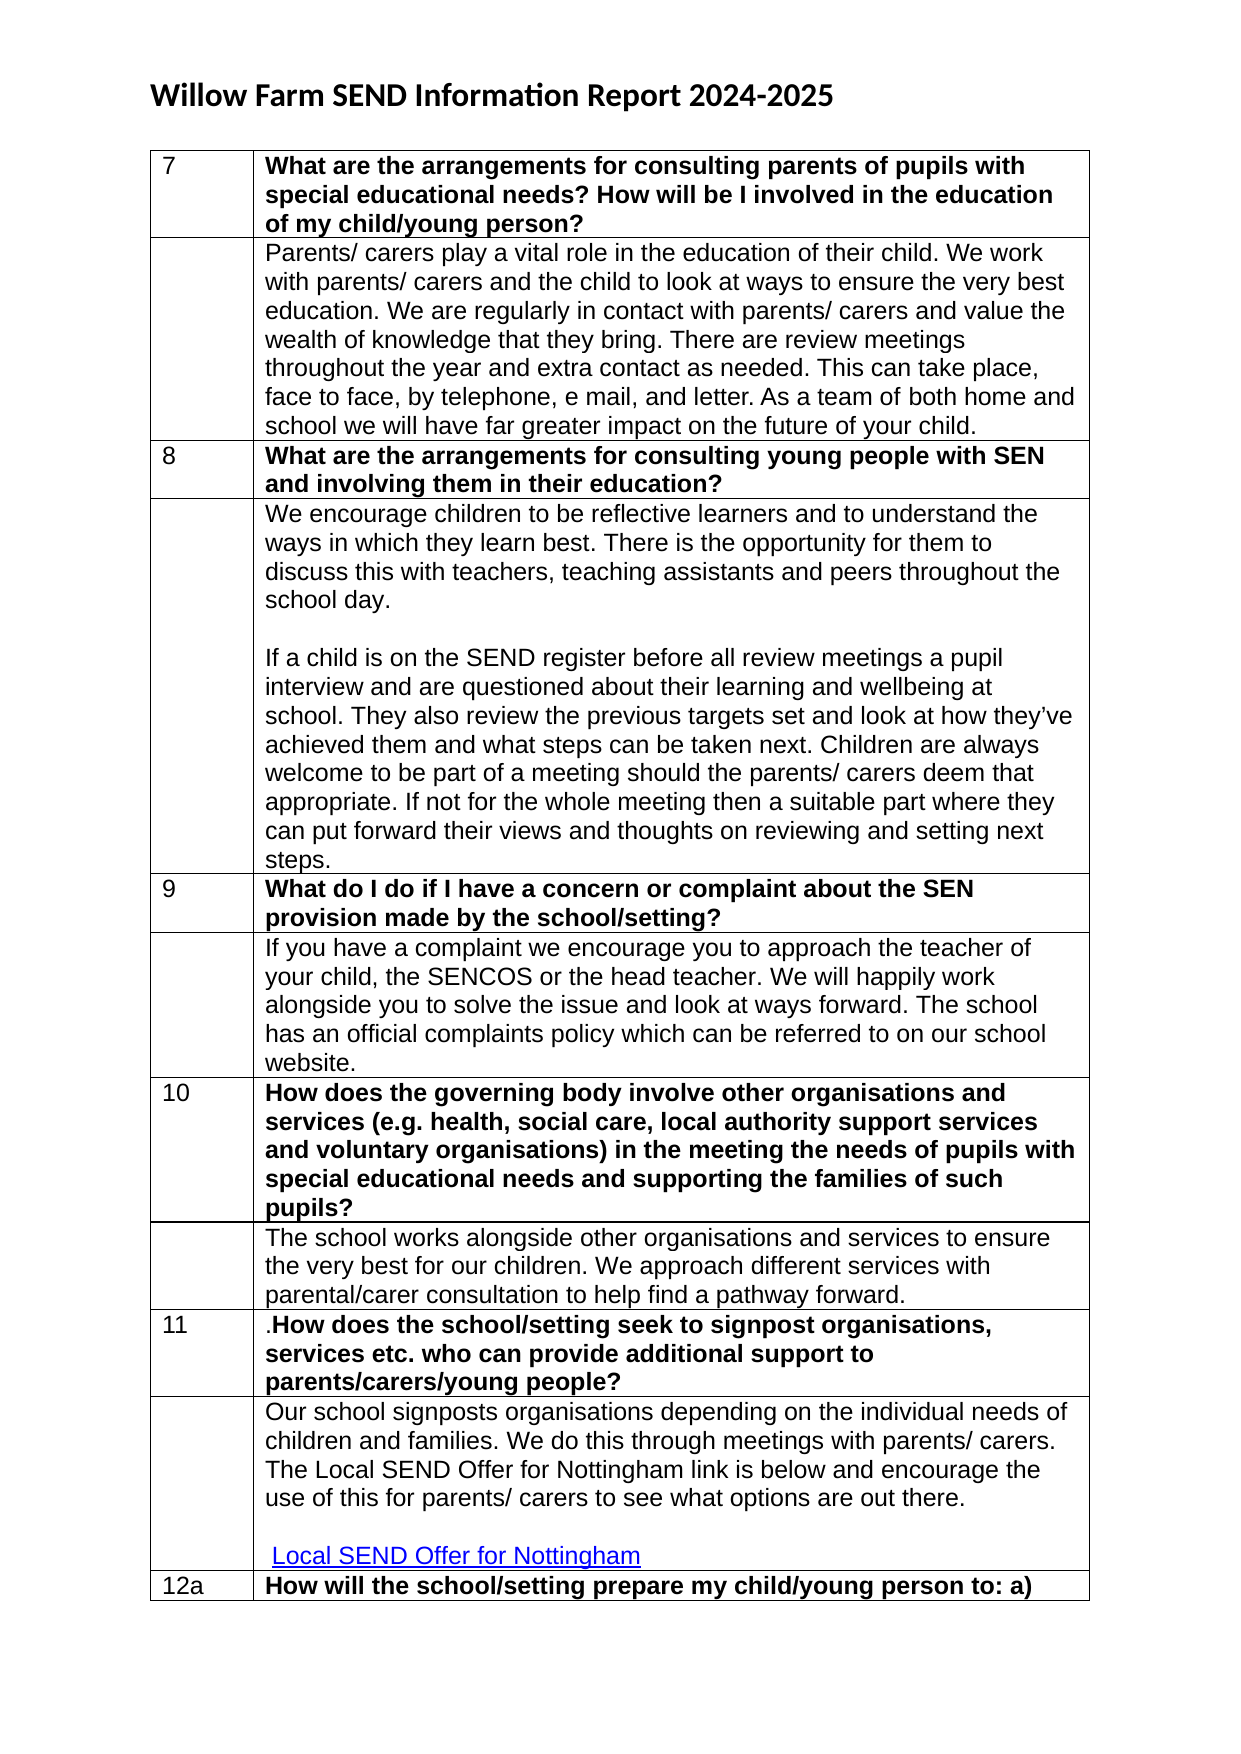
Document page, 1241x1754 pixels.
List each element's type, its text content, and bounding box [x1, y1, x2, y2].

table_cell If you have a complaint we encourage you to approach the teacher of your child, the SENCOS or the head teacher. We will happily work alongside you to solve the issue and look at ways forward. The school has an official complaints policy which can be referred to on our school website. [356, 933, 1089, 1077]
table_cell [151, 1223, 253, 1309]
table_cell We encourage children to be reflective learners and to understand the ways in which they learn best. There is the opportunity for them to discuss this with teachers, teaching assistants and peers throughout the school day. If a child is on the SEND register before all review meetings a pupil interview and are questioned about their learning and wellbeing at school. They also review the previous targets set and look at how they’ve achieved them and what steps can be taken next. Children are always welcome to be part of a meeting should the parents/ carers deem that appropriate. If not for the whole meeting then a suitable part where they can put forward their views and thoughts on reviewing and setting next steps. [254, 499, 1089, 873]
table_cell Parents/ carers play a vital role in the education of their child. We work with parents/ carers and the child to look at ways to ensure the very best education. We are regularly in contact with parents/ carers and value the wealth of knowledge that they bring. There are review meetings throughout the year and extra contact as needed. This can take place, face to face, by telephone, e mail, and letter. As a team of both home and school we will have far greater impact on the future of your child. [254, 238, 1089, 439]
table_cell Our school signposts organisations depending on the individual needs of children and families. We do this through meetings with parents/ carers. The Local SEND Offer for Nottingham link is below and encourage the use of this for parents/ carers to see what options are out there. Local SEND Offer for Nottingham [254, 1397, 1089, 1570]
table_cell [151, 499, 253, 873]
table_cell [151, 933, 253, 1077]
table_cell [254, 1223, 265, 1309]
table_cell What do I do if I have a concern or complaint about the SEN provision made by the school/setting? [254, 874, 1089, 932]
table_cell 8 [151, 441, 253, 498]
table_cell 7 [151, 151, 253, 237]
table_cell 11 [151, 1310, 253, 1396]
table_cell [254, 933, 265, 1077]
table_cell 12a [151, 1571, 253, 1600]
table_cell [254, 1571, 1089, 1600]
table_cell 9 [151, 874, 253, 932]
table_cell How does the governing body involve other organisations and services (e.g. health, social care, local authority support services and voluntary organisations) in the meeting the needs of pupils with special educational needs and supporting the families of such pupils? [254, 1078, 1089, 1221]
table_cell What are the arrangements for consulting parents of pupils with special educational needs? How will be I involved in the education of my child/young person? [254, 151, 1089, 237]
table_cell 10 [151, 1078, 253, 1221]
table_cell .How does the school/setting seek to signpost organisations, services etc. who can provide additional support to parents/carers/young people? [254, 1310, 1089, 1396]
table_cell [151, 238, 253, 439]
table_cell What are the arrangements for consulting young people with SEN and involving them in their education? [254, 441, 1089, 498]
table_cell [151, 1397, 253, 1570]
table_cell The school works alongside other organisations and services to ensure the very best for our children. We approach different services with parental/carer consultation to help find a pathway forward. [907, 1223, 1089, 1309]
